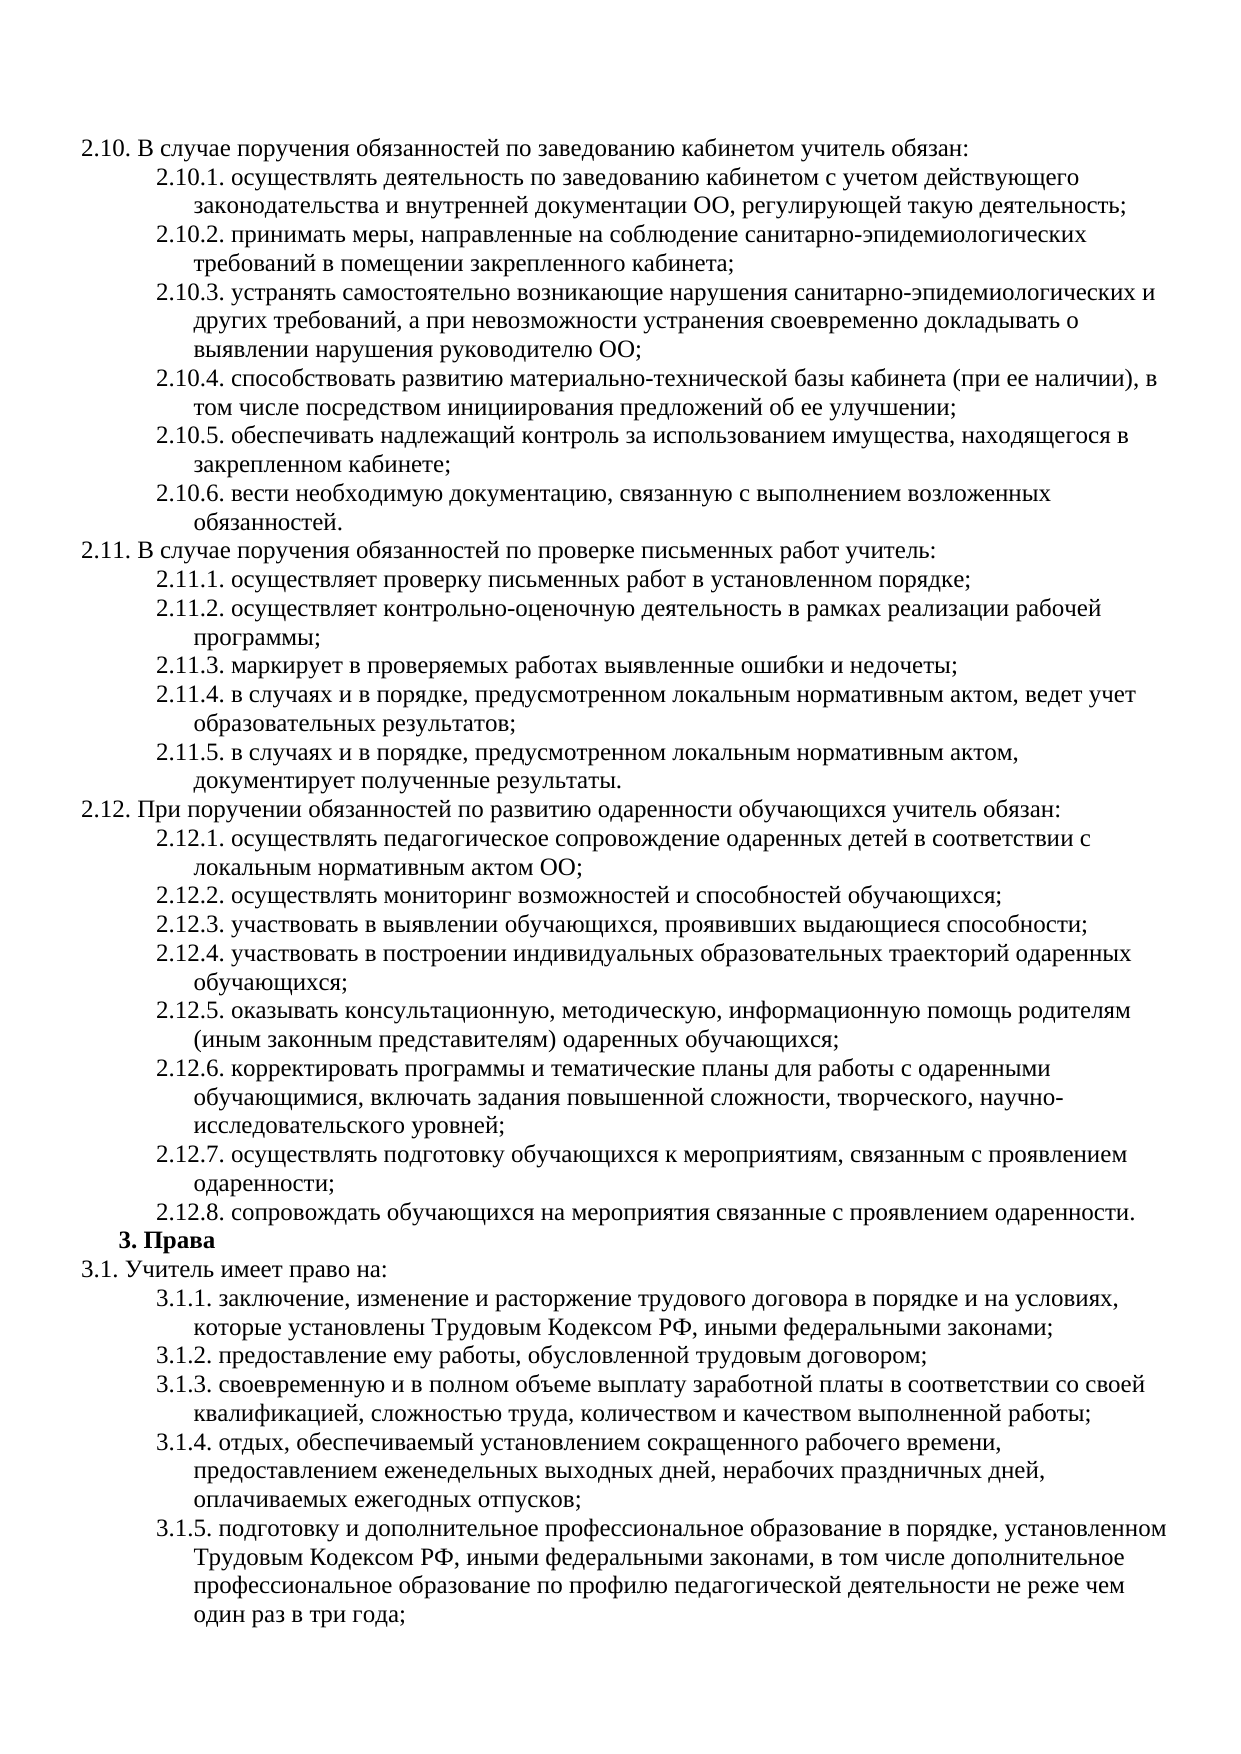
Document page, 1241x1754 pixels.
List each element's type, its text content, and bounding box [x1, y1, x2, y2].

list При поручении обязанностей по развитию одаренности обучающихся учитель обязан: [81, 794, 1181, 823]
list осуществлять педагогическое сопровождение одаренных детей в соответствии с локальным нормативным актом ОО; [156, 823, 1181, 881]
list заключение, изменение и расторжение трудового договора в порядке и на условиях, которые установлены Трудовым Кодексом РФ, иными федеральными законами; [156, 1283, 1181, 1341]
list осуществлять подготовку обучающихся к мероприятиям, связанным с проявлением одаренности; [156, 1139, 1181, 1197]
list маркирует в проверяемых работах выявленные ошибки и недочеты; [156, 651, 1181, 679]
list предоставление ему работы, обусловленной трудовым договором; [156, 1341, 1181, 1369]
list оказывать консультационную, методическую, информационную помощь родителям (иным законным представителям) одаренных обучающихся; [156, 996, 1181, 1053]
list в случаях и в порядке, предусмотренном локальным нормативным актом, документирует полученные результаты. [156, 737, 1181, 794]
list отдых, обеспечиваемый установлением сокращенного рабочего времени, предоставлением еженедельных выходных дней, нерабочих праздничных дней, оплачиваемых ежегодных отпусков; [156, 1427, 1181, 1513]
list обеспечивать надлежащий контроль за использованием имущества, находящегося в закрепленном кабинете; [156, 421, 1181, 478]
list В случае поручения обязанностей по проверке письменных работ учитель: [81, 536, 1181, 564]
list участвовать в построении индивидуальных образовательных траекторий одаренных обучающихся; [156, 938, 1181, 996]
list подготовку и дополнительное профессиональное образование в порядке, установленном Трудовым Кодексом РФ, иными федеральными законами, в том числе дополнительное профессиональное образование по профилю педагогической деятельности не реже чем один раз в три года; [156, 1513, 1181, 1628]
list участвовать в выявлении обучающихся, проявивших выдающиеся способности; [156, 909, 1181, 938]
list принимать меры, направленные на соблюдение санитарно-эпидемиологических требований в помещении закрепленного кабинета; [156, 219, 1181, 277]
list осуществляет контрольно-оценочную деятельность в рамках реализации рабочей программы; [156, 593, 1181, 651]
list сопровождать обучающихся на мероприятия связанные с проявлением одаренности. [156, 1197, 1181, 1226]
list своевременную и в полном объеме выплату заработной платы в соответствии со своей квалификацией, сложностью труда, количеством и качеством выполненной работы; [156, 1369, 1181, 1427]
list вести необходимую документацию, связанную с выполнением возложенных обязанностей. [156, 478, 1181, 536]
list осуществлять деятельность по заведованию кабинетом с учетом действующего законодательства и внутренней документации ОО, регулирующей такую деятельность; [156, 162, 1181, 219]
subtitle 3. Права [118, 1226, 1181, 1254]
list корректировать программы и тематические планы для работы с одаренными обучающимися, включать задания повышенной сложности, творческого, научно-исследовательского уровней; [156, 1053, 1181, 1139]
list осуществлять мониторинг возможностей и способностей обучающихся; [156, 881, 1181, 909]
list в случаях и в порядке, предусмотренном локальным нормативным актом, ведет учет образовательных результатов; [156, 679, 1181, 737]
list осуществляет проверку письменных работ в установленном порядке; [156, 564, 1181, 593]
list В случае поручения обязанностей по заведованию кабинетом учитель обязан: [81, 133, 1181, 162]
list способствовать развитию материально-технической базы кабинета (при ее наличии), в том числе посредством инициирования предложений об ее улучшении; [156, 363, 1181, 421]
list Учитель имеет право на: [81, 1254, 1181, 1283]
list устранять самостоятельно возникающие нарушения санитарно-эпидемиологических и других требований, а при невозможности устранения своевременно докладывать о выявлении нарушения руководителю ОО; [156, 277, 1181, 363]
